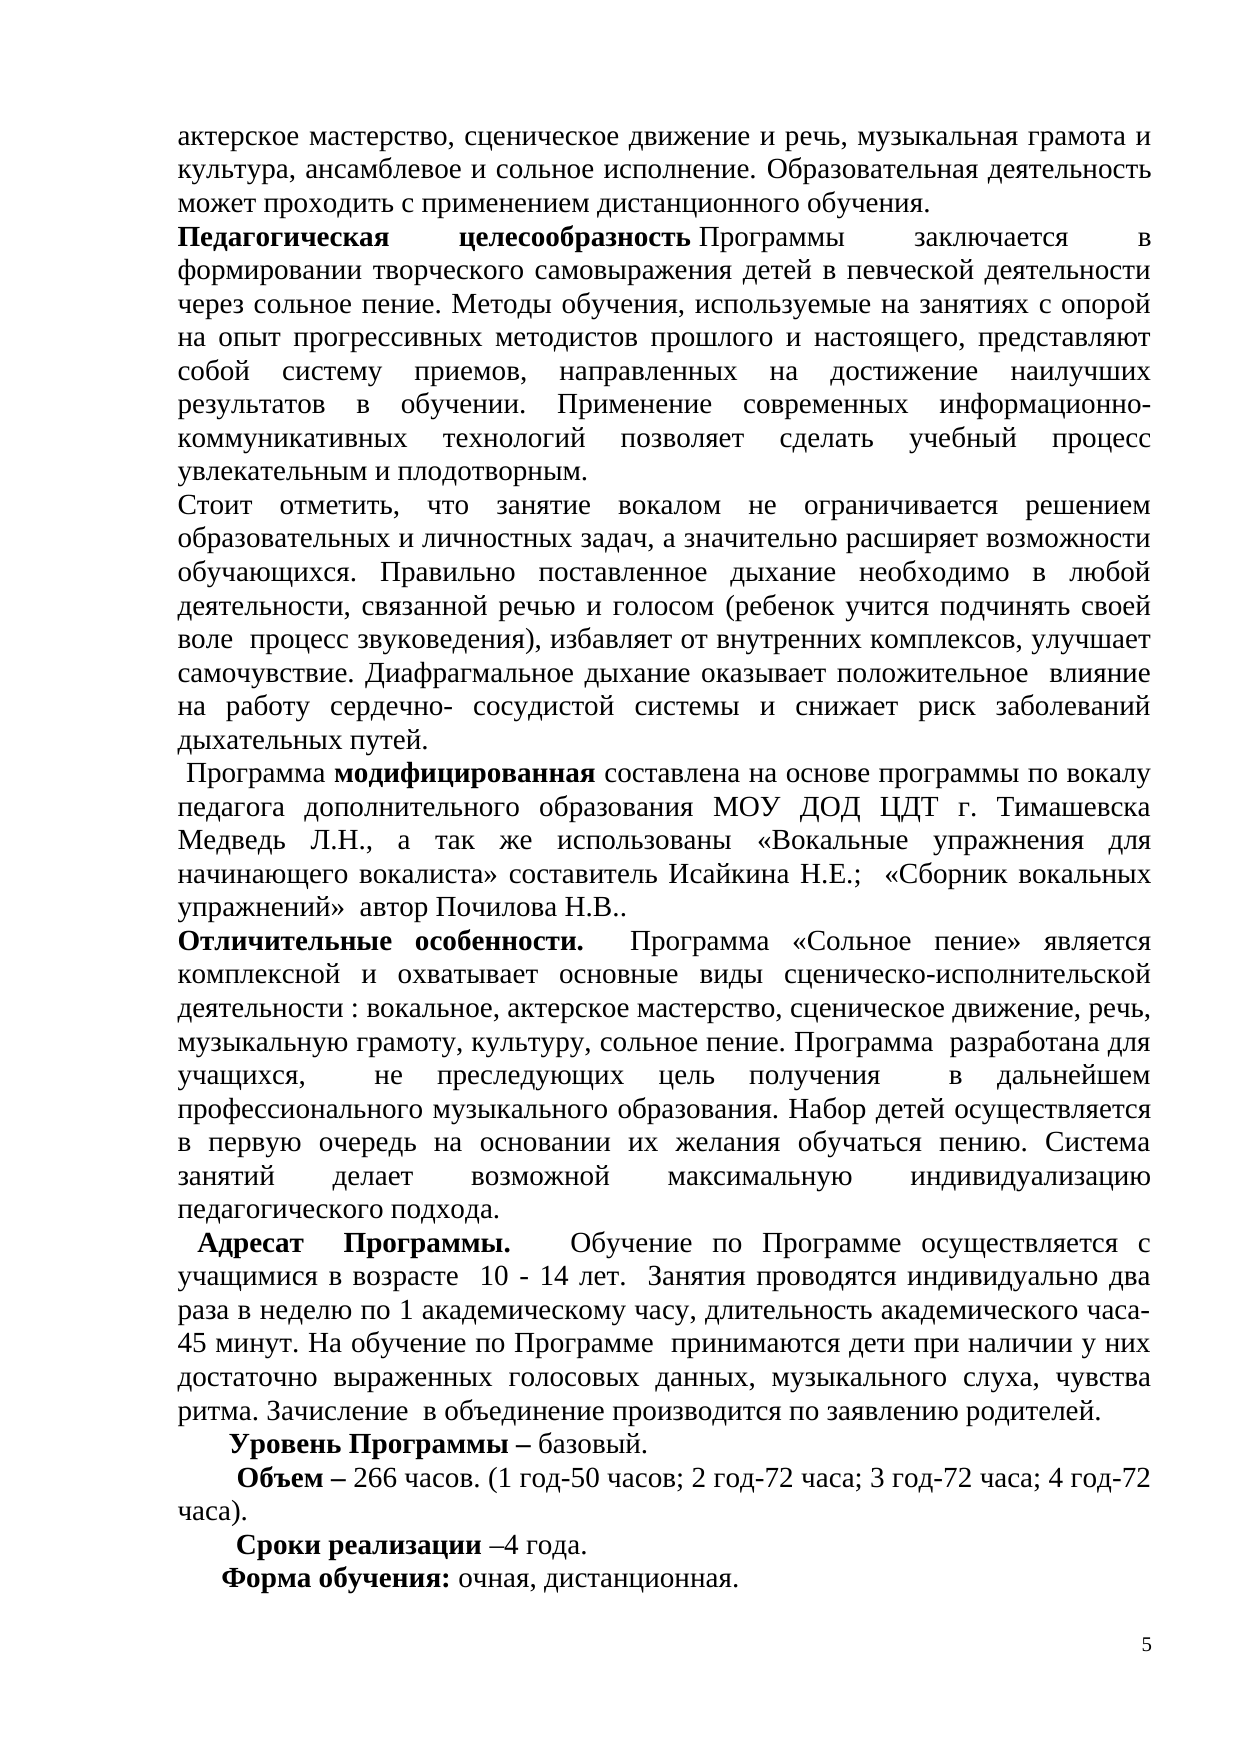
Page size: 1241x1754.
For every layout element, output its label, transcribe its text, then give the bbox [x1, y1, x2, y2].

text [177, 118, 1152, 219]
text Уровень Программы – базовый. [177, 1426, 1152, 1460]
text Объем – 266 часов. (1 год-50 часов; 2 год-72 часа; 3 год-72 часа; 4 год-72 часа). [177, 1460, 1152, 1527]
text Сроки реализации –4 года. [177, 1527, 1152, 1560]
text Стоит отметить, что занятие вокалом не ограничивается решением образовательных и личностных задач, а значительно расширяет возможности обучающихся. Правильно поставленное дыхание необходимо в любой деятельности, связанной речью и голосом (ребенок учится подчинять своей воле процесс звуковедения), избавляет от внутренних комплексов, улучшает самочувствие. Диафрагмальное дыхание оказывает положительное влияние на работу сердечно- сосудистой системы и снижает риск заболеваний дыхательных путей. [177, 487, 1152, 755]
text Адресат Программы. Обучение по Программе осуществляется с учащимися в возрасте 10 - 14 лет. Занятия проводятся индивидуально два раза в неделю по 1 академическому часу, длительность академического часа- 45 минут. На обучение по Программе принимаются дети при наличии у них достаточно выраженных голосовых данных, музыкального слуха, чувства ритма. Зачисление в объединение производится по заявлению родителей. [177, 1225, 1152, 1426]
text Педагогическая целесообразность Программы заключается в формировании творческого самовыражения детей в певческой деятельности через сольное пение. Методы обучения, используемые на занятиях с опорой на опыт прогрессивных методистов прошлого и настоящего, представляют собой систему приемов, направленных на достижение наилучших результатов в обучении. Применение современных информационно- коммуникативных технологий позволяет сделать учебный процесс увлекательным и плодотворным. [177, 219, 1152, 487]
text Программа модифицированная составлена на основе программы по вокалу педагога дополнительного образования МОУ ДОД ЦДТ г. Тимашевска Медведь Л.Н., а так же использованы «Вокальные упражнения для начинающего вокалиста» составитель Исайкина Н.Е.; «Сборник вокальных упражнений» автор Почилова Н.В.. [177, 755, 1152, 923]
text Отличительные особенности. Программа «Сольное пение» является комплексной и охватывает основные виды сценическо-исполнительской деятельности : вокальное, актерское мастерство, сценическое движение, речь, музыкальную грамоту, культуру, сольное пение. Программа разработана для учащихся, не преследующих цель получения в дальнейшем профессионального музыкального образования. Набор детей осуществляется в первую очередь на основании их желания обучаться пению. Система занятий делает возможной максимальную индивидуализацию педагогического подхода. [177, 923, 1152, 1225]
text Форма обучения: очная, дистанционная. [177, 1560, 1152, 1594]
